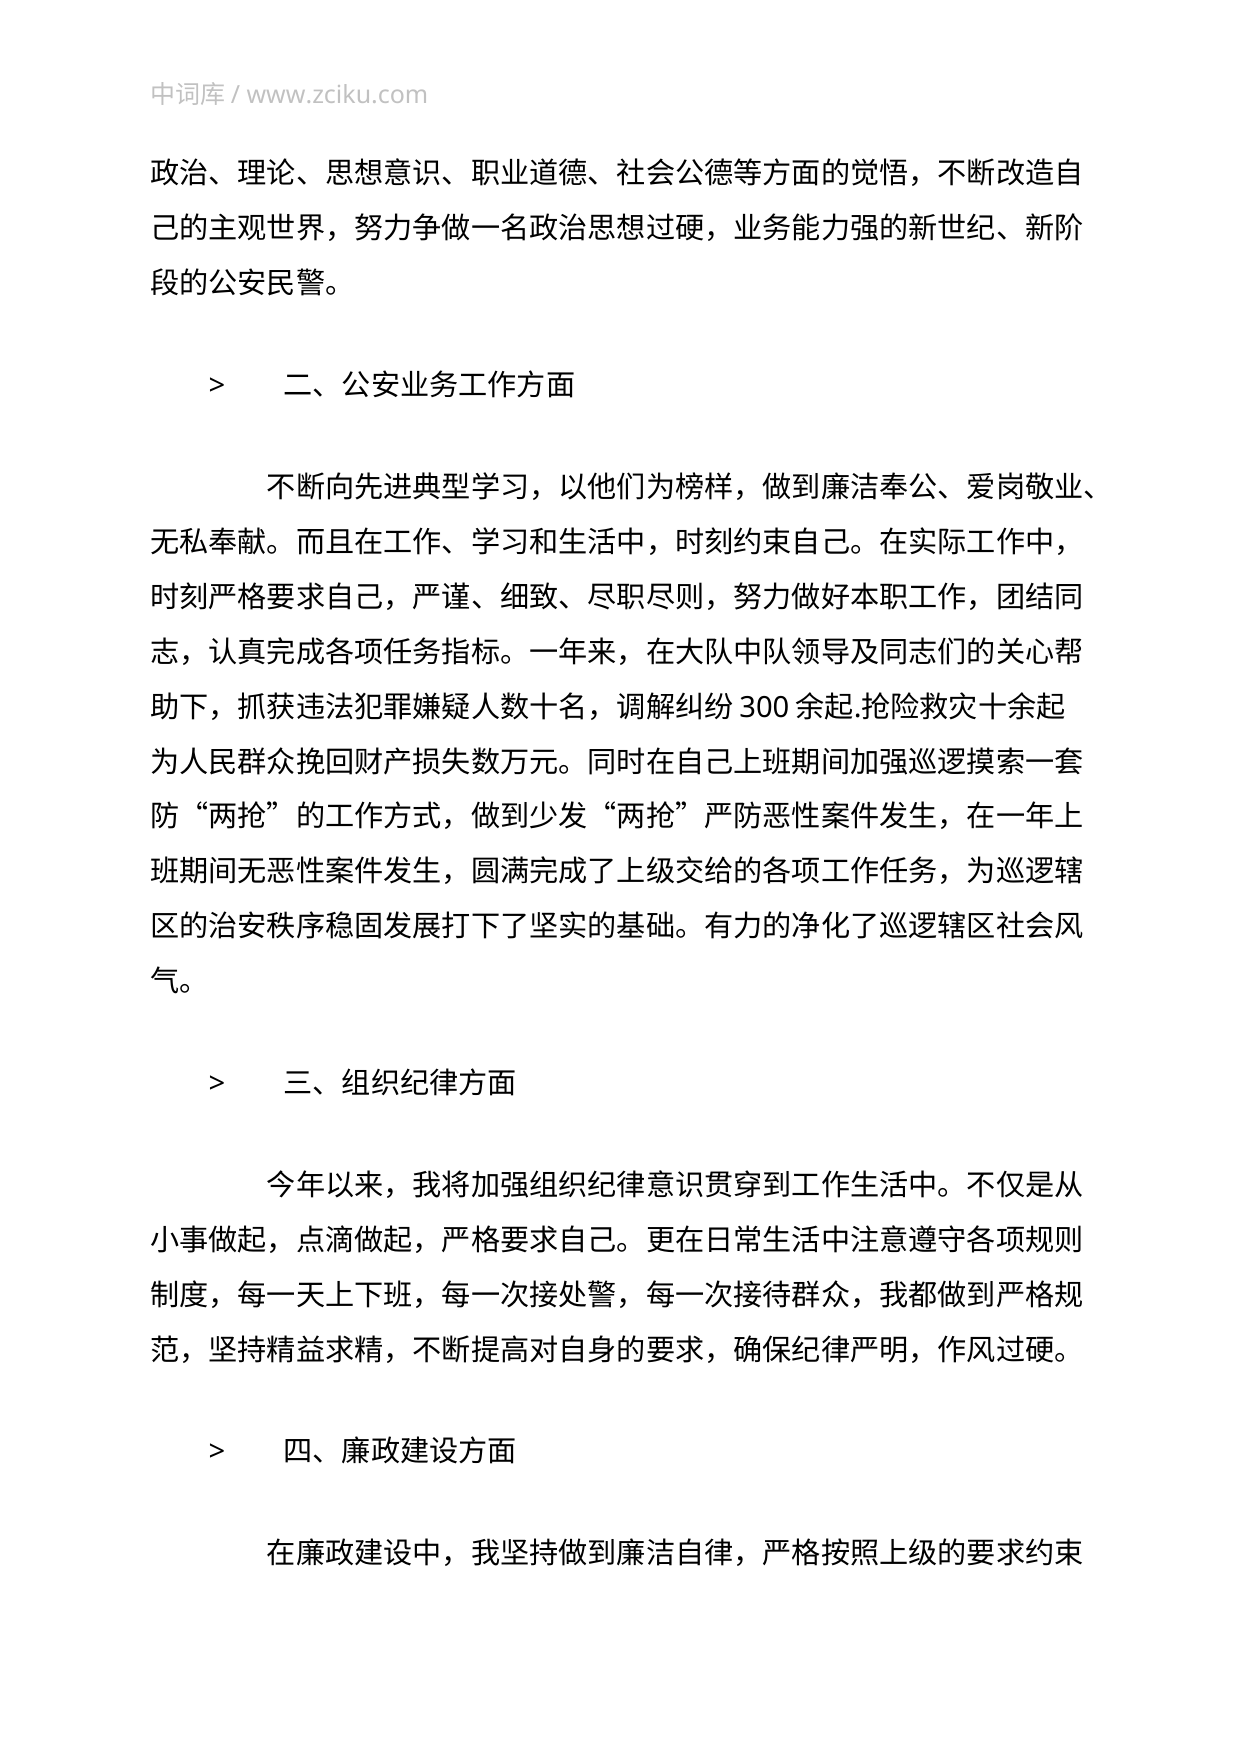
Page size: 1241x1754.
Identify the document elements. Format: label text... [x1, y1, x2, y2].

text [150, 150, 1090, 302]
text > 三、组织纪律方面 [150, 1059, 1090, 1102]
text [150, 1530, 1090, 1572]
text 今年以来，我将加强组织纪律意识贯穿到工作生活中。不仅是从小事做起，点滴做起，严格要求自己。更在日常生活中注意遵守各项规则制度，每一天上下班，每一次接处警，每一次接待群众，我都做到严格规范，坚持精益求精，不断提高对自身的要求，确保纪律严明，作风过硬。 [150, 1161, 1090, 1368]
text > 二、公安业务工作方面 [150, 362, 1090, 404]
text 不断向先进典型学习，以他们为榜样，做到廉洁奉公、爱岗敬业、无私奉献。而且在工作、学习和生活中，时刻约束自己。在实际工作中，时刻严格要求自己，严谨、细致、尽职尽则，努力做好本职工作，团结同志，认真完成各项任务指标。一年来，在大队中队领导及同志们的关心帮助下，抓获违法犯罪嫌疑人数十名，调解纠纷300余起.抢险救灾十余起为人民群众挽回财产损失数万元。同时在自己上班期间加强巡逻摸索一套防“两抢”的工作方式，做到少发“两抢”严防恶性案件发生，在一年上班期间无恶性案件发生，圆满完成了上级交给的各项工作任务，为巡逻辖区的治安秩序稳固发展打下了坚实的基础。有力的净化了巡逻辖区社会风气。 [150, 463, 1090, 1000]
text > 四、廉政建设方面 [150, 1428, 1090, 1470]
